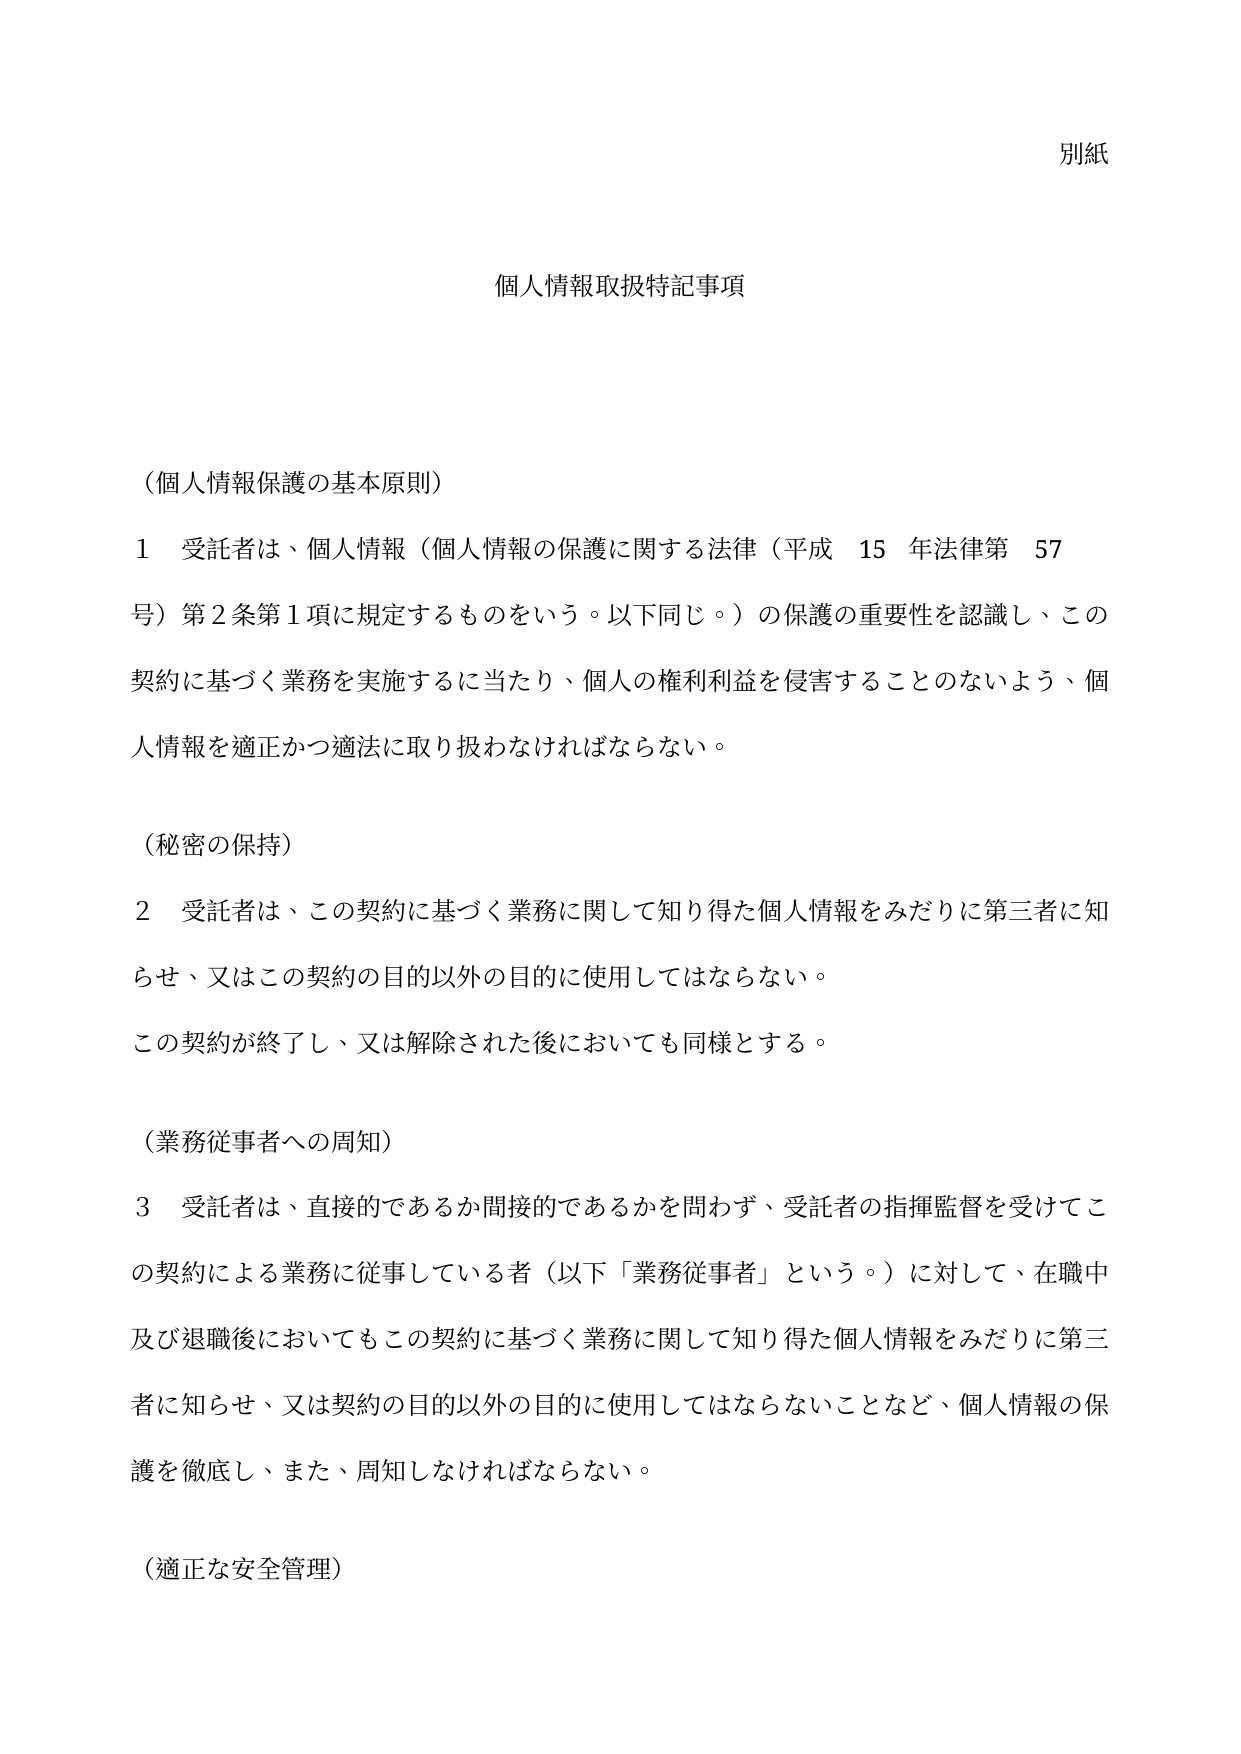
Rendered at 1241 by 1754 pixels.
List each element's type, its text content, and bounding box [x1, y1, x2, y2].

text この契約が終了し、又は解除された後においても同様とする。 [131, 1009, 1109, 1074]
text 個人情報取扱特記事項 [131, 252, 1109, 317]
text （業務従事者への周知） [131, 1107, 1109, 1173]
text １ 受託者は、個人情報（個人情報の保護に関する法律（平成 15 年法律第 57 号）第２条第１項に規定するものをいう。以下同じ。）の保護の重要性を認識し、この契約に基づく業務を実施するに当たり、個人の権利利益を侵害することのないよう、個人情報を適正かつ適法に取り扱わなければならない。 [131, 515, 1109, 778]
text （適正な安全管理） [131, 1535, 1109, 1601]
text （個人情報保護の基本原則） [131, 449, 1109, 515]
text ３ 受託者は、直接的であるか間接的であるかを問わず、受託者の指揮監督を受けてこの契約による業務に従事している者（以下「業務従事者」という。）に対して、在職中及び退職後においてもこの契約に基づく業務に関して知り得た個人情報をみだりに第三者に知らせ、又は契約の目的以外の目的に使用してはならないことなど、個人情報の保護を徹底し、また、周知しなければならない。 [131, 1173, 1109, 1502]
text 別紙 [131, 120, 1109, 186]
text ２ 受託者は、この契約に基づく業務に関して知り得た個人情報をみだりに第三者に知らせ、又はこの契約の目的以外の目的に使用してはならない。 [131, 877, 1109, 1009]
text （秘密の保持） [131, 811, 1109, 877]
